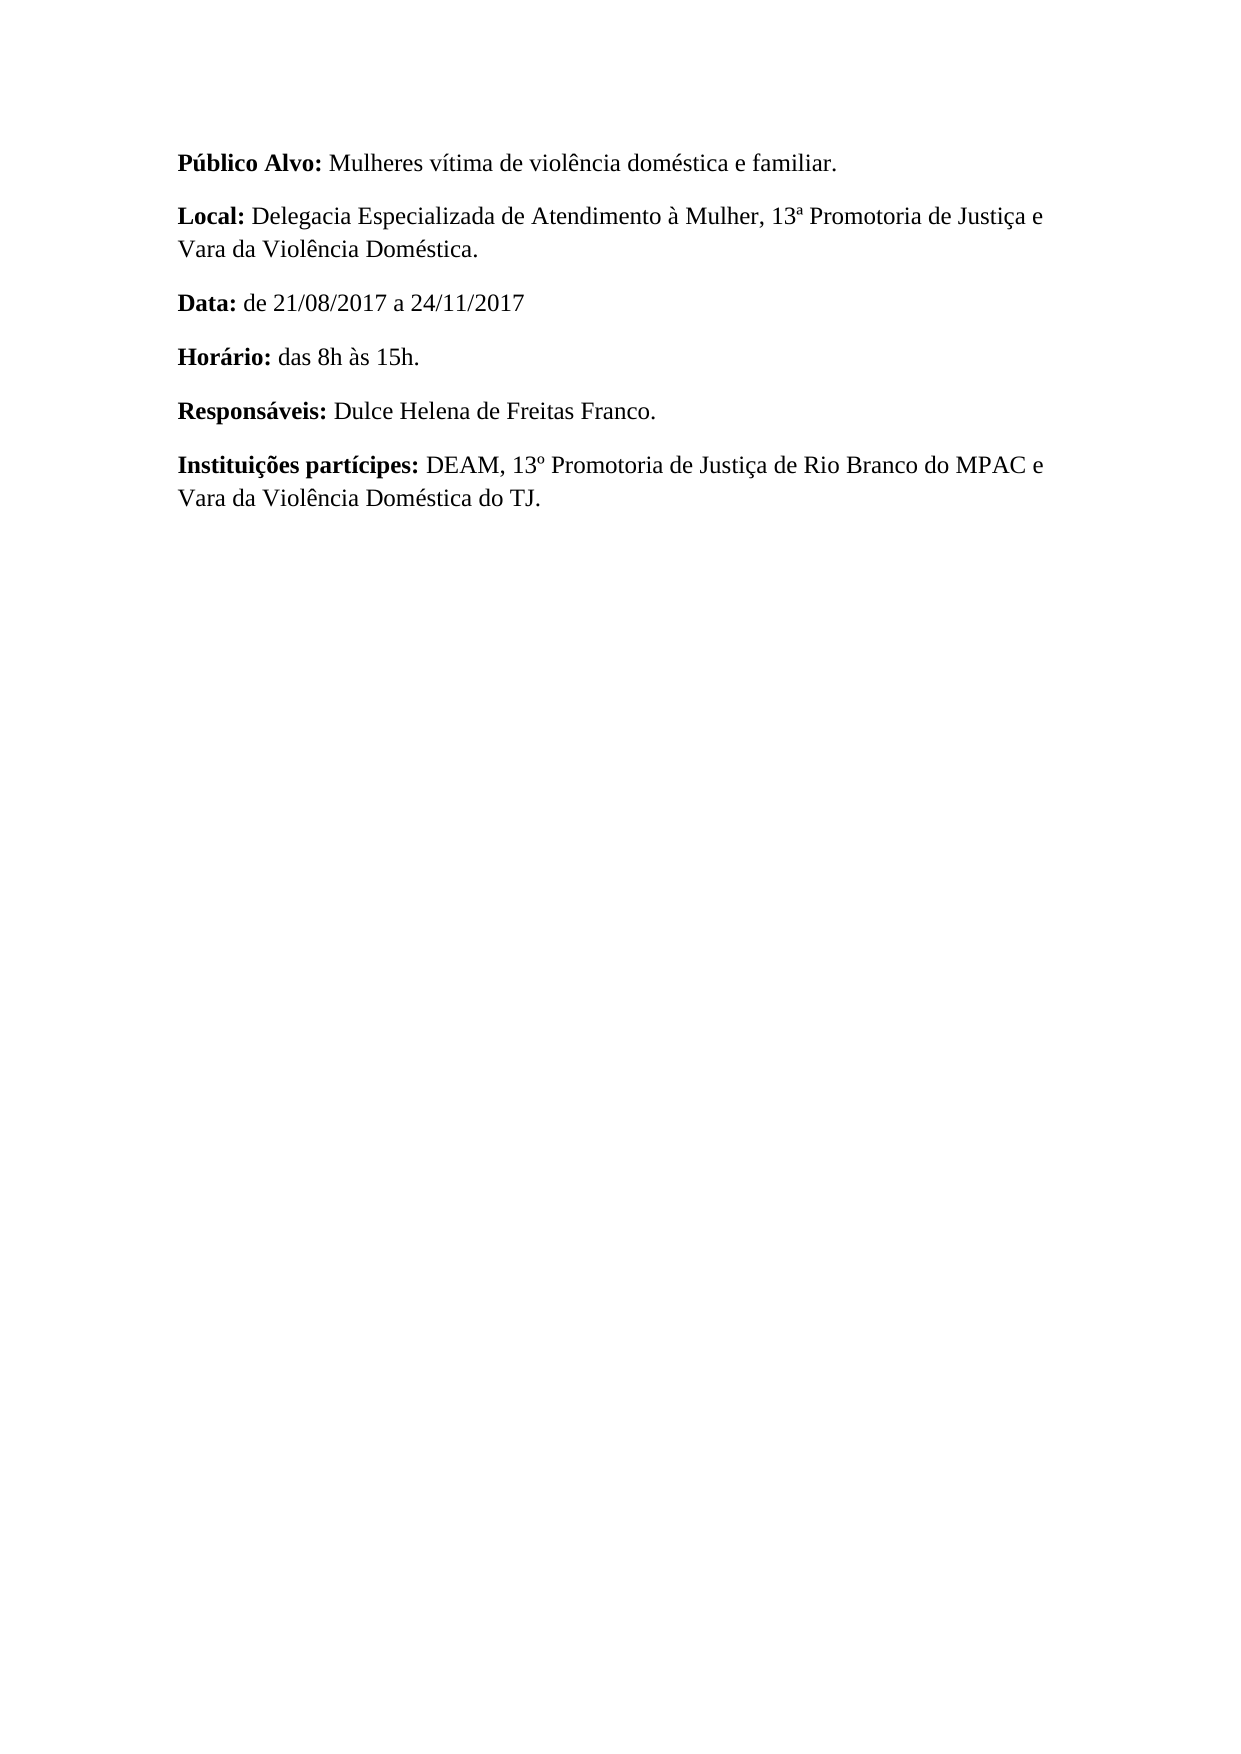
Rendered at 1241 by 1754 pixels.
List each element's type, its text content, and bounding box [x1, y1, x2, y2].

text Local: Delegacia Especializada de Atendimento à Mulher, 13ª Promotoria de Justiça e Vara da Violência Doméstica. [177, 201, 1063, 263]
text Horário: das 8h às 15h. [177, 342, 1063, 371]
text Responsáveis: Dulce Helena de Freitas Franco. [177, 396, 1063, 425]
text Instituições partícipes: DEAM, 13º Promotoria de Justiça de Rio Branco do MPAC e Vara da Violência Doméstica do TJ. [177, 450, 1063, 512]
text Público Alvo: Mulheres vítima de violência doméstica e familiar. [177, 148, 1063, 176]
text Data: de 21/08/2017 a 24/11/2017 [177, 288, 1063, 317]
